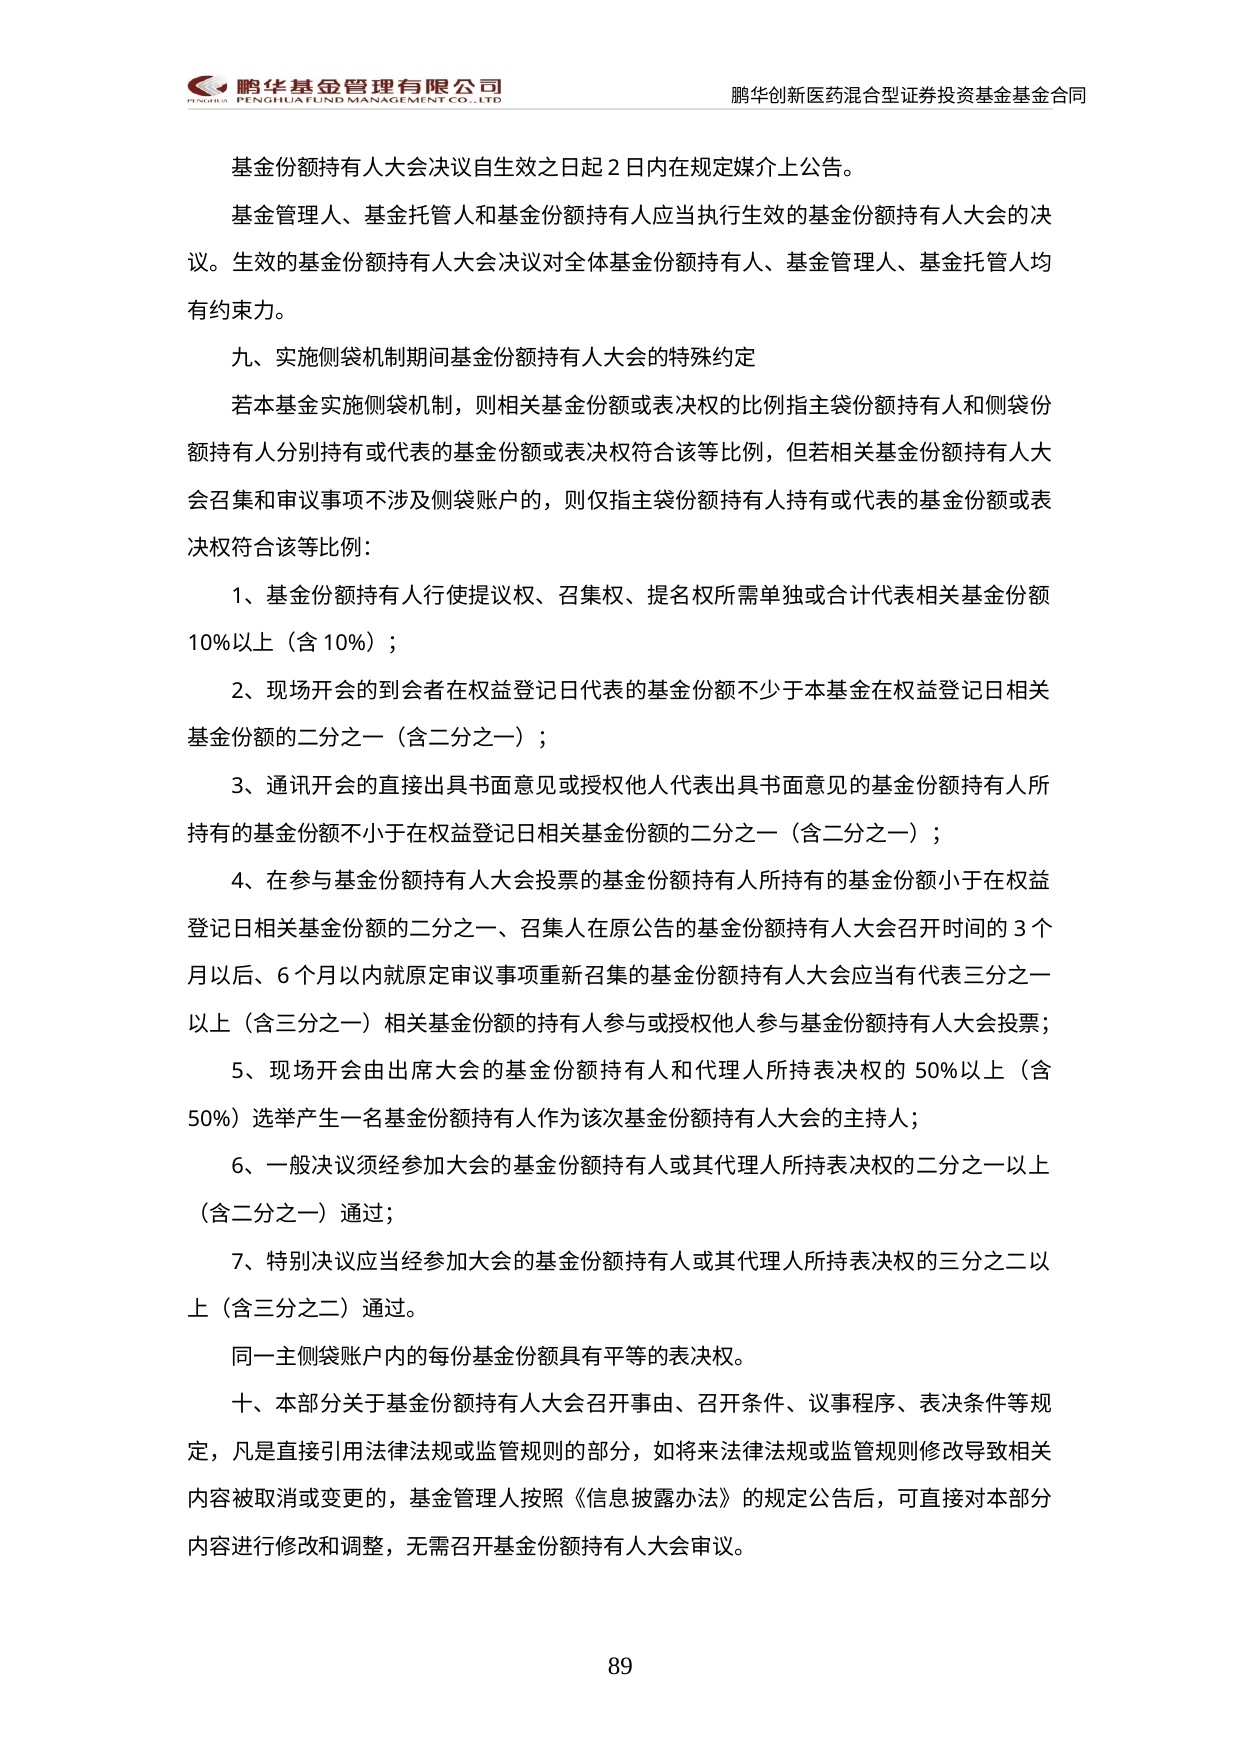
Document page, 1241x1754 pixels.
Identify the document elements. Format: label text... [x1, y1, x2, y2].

text 6、一般决议须经参加大会的基金份额持有人或其代理人所持表决权的二分之一以上（含二分之一）通过； [187, 1148, 1053, 1228]
text 4、在参与基金份额持有人大会投票的基金份额持有人所持有的基金份额小于在权益登记日相关基金份额的二分之一、召集人在原公告的基金份额持有人大会召开时间的3个月以后、6个月以内就原定审议事项重新召集的基金份额持有人大会应当有代表三分之一以上（含三分之一）相关基金份额的持有人参与或授权他人参与基金份额持有人大会投票； [187, 863, 1053, 1037]
text 3、通讯开会的直接出具书面意见或授权他人代表出具书面意见的基金份额持有人所持有的基金份额不小于在权益登记日相关基金份额的二分之一（含二分之一）； [187, 768, 1053, 847]
picture [187, 73, 501, 103]
text 7、特别决议应当经参加大会的基金份额持有人或其代理人所持表决权的三分之二以上（含三分之二）通过。 [187, 1244, 1053, 1323]
text 十、本部分关于基金份额持有人大会召开事由、召开条件、议事程序、表决条件等规定，凡是直接引用法律法规或监管规则的部分，如将来法律法规或监管规则修改导致相关内容被取消或变更的，基金管理人按照《信息披露办法》的规定公告后，可直接对本部分内容进行修改和调整，无需召开基金份额持有人大会审议。 [187, 1386, 1053, 1560]
text 5、现场开会由出席大会的基金份额持有人和代理人所持表决权的50%以上（含50%）选举产生一名基金份额持有人作为该次基金份额持有人大会的主持人； [187, 1053, 1053, 1133]
text 若本基金实施侧袋机制，则相关基金份额或表决权的比例指主袋份额持有人和侧袋份额持有人分别持有或代表的基金份额或表决权符合该等比例，但若相关基金份额持有人大会召集和审议事项不涉及侧袋账户的，则仅指主袋份额持有人持有或代表的基金份额或表决权符合该等比例： [187, 388, 1053, 562]
text 基金份额持有人大会决议自生效之日起2日内在规定媒介上公告。 [187, 150, 1053, 182]
text 1、基金份额持有人行使提议权、召集权、提名权所需单独或合计代表相关基金份额10%以上（含10%）； [187, 578, 1053, 657]
text 九、实施侧袋机制期间基金份额持有人大会的特殊约定 [187, 340, 1053, 372]
text 基金管理人、基金托管人和基金份额持有人应当执行生效的基金份额持有人大会的决议。生效的基金份额持有人大会决议对全体基金份额持有人、基金管理人、基金托管人均有约束力。 [187, 198, 1053, 324]
text 2、现场开会的到会者在权益登记日代表的基金份额不少于本基金在权益登记日相关基金份额的二分之一（含二分之一）； [187, 673, 1053, 752]
text 同一主侧袋账户内的每份基金份额具有平等的表决权。 [187, 1339, 1053, 1370]
